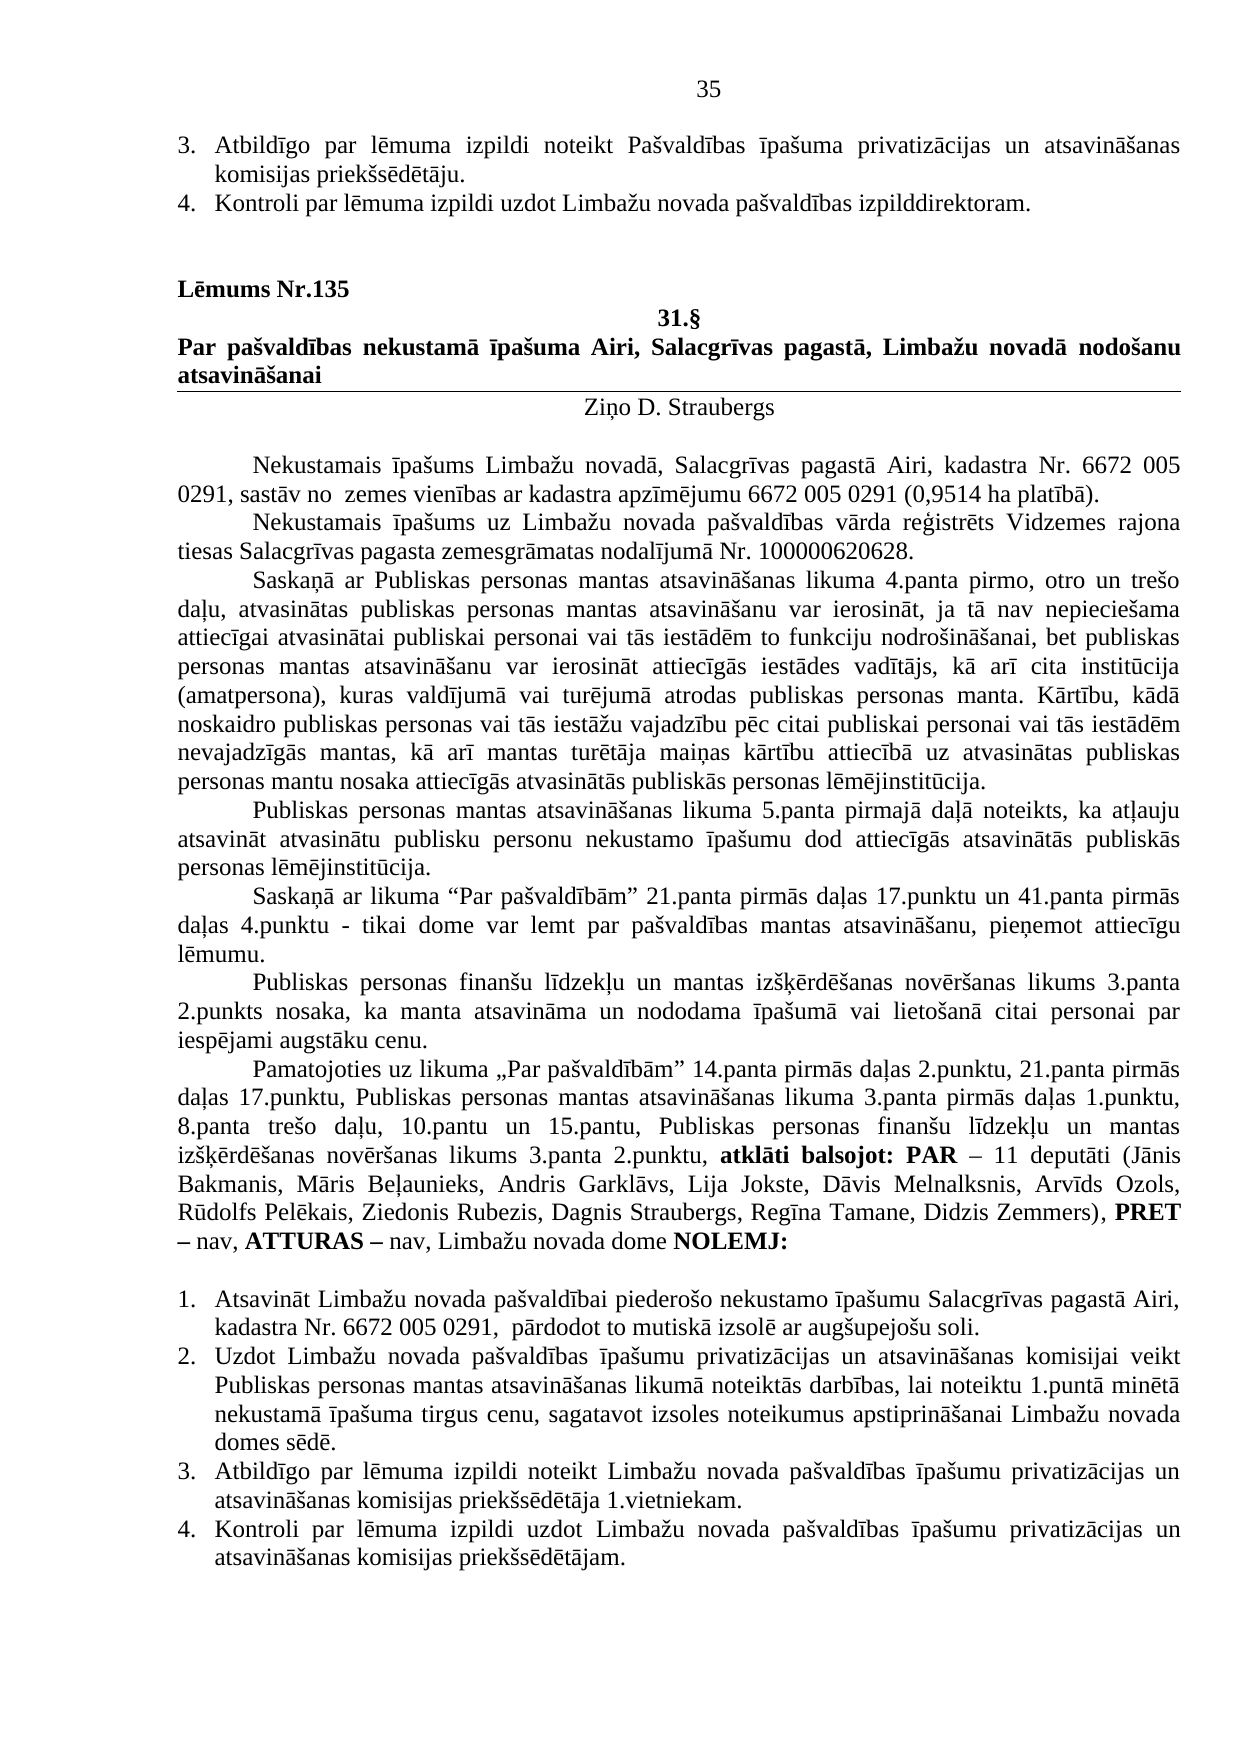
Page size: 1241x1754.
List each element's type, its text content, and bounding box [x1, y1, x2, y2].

list Uzdot Limbažu novada pašvaldības īpašumu privatizācijas un atsavināšanas komisijai veikt Publiskas personas mantas atsavināšanas likumā noteiktās darbības, lai noteiktu 1.puntā minētā nekustamā īpašuma tirgus cenu, sagatavot izsoles noteikumus apstiprināšanai Limbažu novada domes sēdē. [177, 1341, 1181, 1456]
list Atbildīgo par lēmuma izpildi noteikt Pašvaldības īpašuma privatizācijas un atsavināšanas komisijas priekšsēdētāju. [177, 131, 1181, 188]
list Atsavināt Limbažu novada pašvaldībai piederošo nekustamo īpašumu Salacgrīvas pagastā Airi, kadastra Nr. 6672 005 0291, pārdodot to mutiskā izsolē ar augšupejošu soli. [177, 1284, 1181, 1341]
text Nekustamais īpašums Limbažu novadā, Salacgrīvas pagastā Airi, kadastra Nr. 6672 005 0291, sastāv no zemes vienības ar kadastra apzīmējumu 6672 005 0291 (0,9514 ha platībā). [177, 450, 1181, 507]
text Saskaņā ar Publiskas personas mantas atsavināšanas likuma 4.panta pirmo, otro un trešo daļu, atvasinātas publiskas personas mantas atsavināšanu var ierosināt, ja tā nav nepieciešama attiecīgai atvasinātai publiskai personai vai tās iestādēm to funkciju nodrošināšanai, bet publiskas personas mantas atsavināšanu var ierosināt attiecīgās iestādes vadītājs, kā arī cita institūcija (amatpersona), kuras valdījumā vai turējumā atrodas publiskas personas manta. Kārtību, kādā noskaidro publiskas personas vai tās iestāžu vajadzību pēc citai publiskai personai vai tās iestādēm nevajadzīgās mantas, kā arī mantas turētāja maiņas kārtību attiecībā uz atvasinātas publiskas personas mantu nosaka attiecīgās atvasinātās publiskās personas lēmējinstitūcija. [177, 565, 1181, 795]
text Par pašvaldības nekustamā īpašuma Airi, Salacgrīvas pagastā, Limbažu novadā nodošanu atsavināšanai [177, 332, 1181, 391]
list Atbildīgo par lēmuma izpildi noteikt Limbažu novada pašvaldības īpašumu privatizācijas un atsavināšanas komisijas priekšsēdētāja 1.vietniekam. [177, 1456, 1181, 1514]
list Kontroli par lēmuma izpildi uzdot Limbažu novada pašvaldības īpašumu privatizācijas un atsavināšanas komisijas priekšsēdētājam. [177, 1514, 1181, 1571]
text Pamatojoties uz likuma „Par pašvaldībām” 14.panta pirmās daļas 2.punktu, 21.panta pirmās daļas 17.punktu, Publiskas personas mantas atsavināšanas likuma 3.panta pirmās daļas 1.punktu, 8.panta trešo daļu, 10.pantu un 15.pantu, Publiskas personas finanšu līdzekļu un mantas izšķērdēšanas novēršanas likums 3.panta 2.punktu, atklāti balsojot: PAR – 11 deputāti (Jānis Bakmanis, Māris Beļaunieks, Andris Garklāvs, Lija Jokste, Dāvis Melnalksnis, Arvīds Ozols, Rūdolfs Pelēkais, Ziedonis Rubezis, Dagnis Straubergs, Regīna Tamane, Didzis Zemmers), PRET – nav, ATTURAS – nav, Limbažu novada dome NOLEMJ: [177, 1054, 1181, 1255]
text 31.§ [177, 303, 1181, 332]
text Ziņo D. Straubergs [177, 392, 1181, 421]
list Kontroli par lēmuma izpildi uzdot Limbažu novada pašvaldības izpilddirektoram. [177, 188, 1181, 217]
text Publiskas personas mantas atsavināšanas likuma 5.panta pirmajā daļā noteikts, ka atļauju atsavināt atvasinātu publisku personu nekustamo īpašumu dod attiecīgās atsavinātās publiskās personas lēmējinstitūcija. [177, 795, 1181, 881]
text Saskaņā ar likuma “Par pašvaldībām” 21.panta pirmās daļas 17.punktu un 41.panta pirmās daļas 4.punktu - tikai dome var lemt par pašvaldības mantas atsavināšanu, pieņemot attiecīgu lēmumu. [177, 881, 1181, 967]
text Nekustamais īpašums uz Limbažu novada pašvaldības vārda reģistrēts Vidzemes rajona tiesas Salacgrīvas pagasta zemesgrāmatas nodalījumā Nr. 100000620628. [177, 507, 1181, 565]
text Publiskas personas finanšu līdzekļu un mantas izšķērdēšanas novēršanas likums 3.panta 2.punkts nosaka, ka manta atsavināma un nododama īpašumā vai lietošanā citai personai par iespējami augstāku cenu. [177, 967, 1181, 1054]
text Lēmums Nr.135 [177, 274, 1181, 303]
